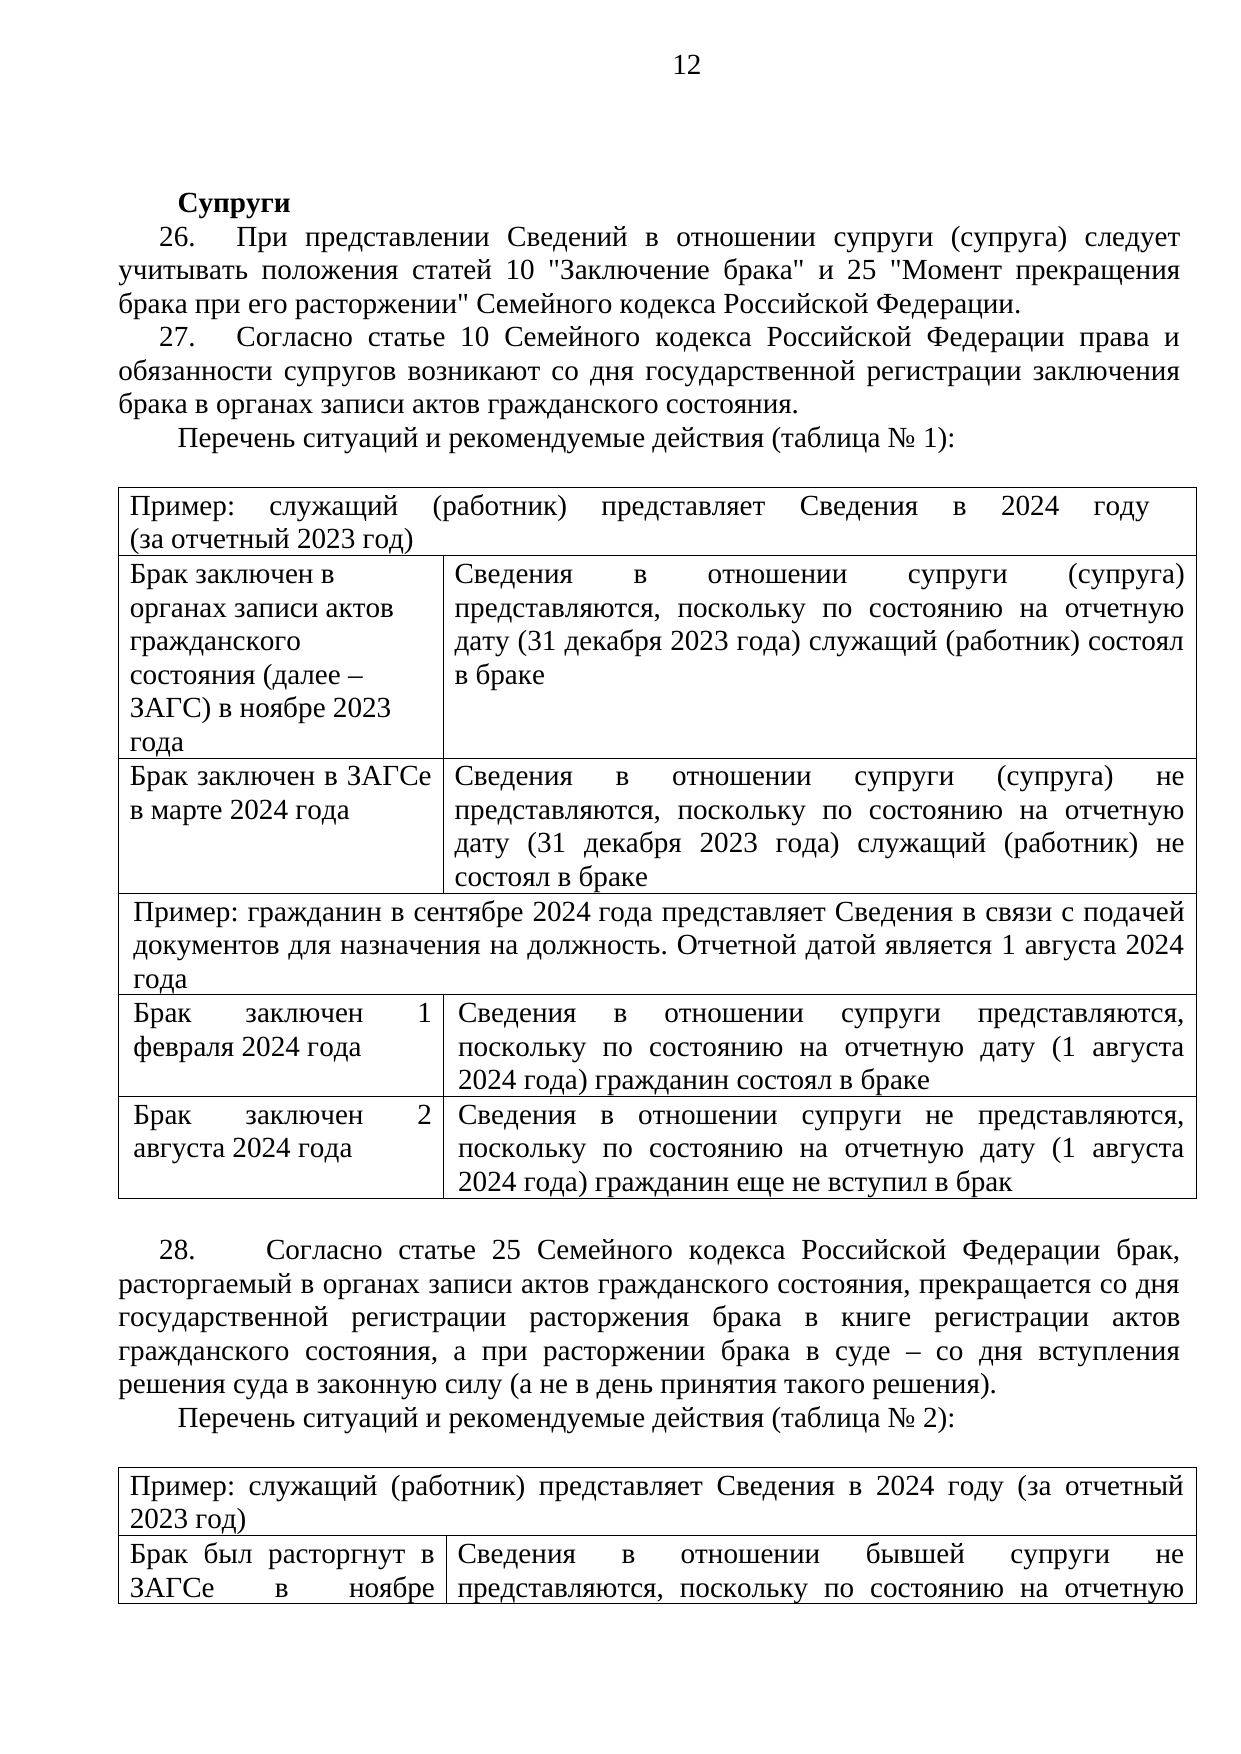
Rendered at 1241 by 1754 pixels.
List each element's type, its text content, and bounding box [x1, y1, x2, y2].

table_cell Сведения в отношении супруги не представляются, поскольку по состоянию на отчетную дату (1 августа 2024 года) гражданин еще не вступил в брак [444, 1097, 1196, 1198]
text Перечень ситуаций и рекомендуемые действия (таблица № 1): [118, 420, 1181, 453]
list Согласно статье 25 Семейного кодекса Российской Федерации брак, расторгаемый в органах записи актов гражданского состояния, прекращается со дня государственной регистрации расторжения брака в книге регистрации актов гражданского состояния, а при расторжении брака в суде – со дня вступления решения суда в законную силу (а не в день принятия такого решения). [118, 1232, 1181, 1400]
table_cell Брак заключен 1 февраля 2024 года [119, 995, 443, 1096]
table_header Пример: служащий (работник) представляет Сведения в 2024 году (за отчетный 2023 год) [119, 1468, 1196, 1535]
table_header Пример: служащий (работник) представляет Сведения в 2024 году (за отчетный 2023 год) [119, 488, 1196, 555]
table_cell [119, 1536, 446, 1603]
table_cell Брак заключен в ЗАГСе в марте 2024 года [119, 759, 443, 893]
text Супруги [118, 185, 1181, 219]
list Согласно статье 10 Семейного кодекса Российской Федерации права и обязанности супругов возникают со дня государственной регистрации заключения брака в органах записи актов гражданского состояния. [118, 319, 1181, 420]
table_cell Сведения в отношении супруги (супруга) не представляются, поскольку по состоянию на отчетную дату (31 декабря 2023 года) служащий (работник) не состоял в браке [444, 759, 1196, 893]
table_cell Сведения в отношении супруги (супруга) представляются, поскольку по состоянию на отчетную дату (31 декабря 2023 года) служащий (работник) состоял в браке [444, 556, 1196, 757]
table_cell Пример: гражданин в сентябре 2024 года представляет Сведения в связи с подачей документов для назначения на должность. Отчетной датой является 1 августа 2024 года [119, 894, 1196, 994]
table_cell Сведения в отношении супруги представляются, поскольку по состоянию на отчетную дату (1 августа 2024 года) гражданин состоял в браке [444, 995, 1196, 1096]
table_cell Брак заключен в органах записи актов гражданского состояния (далее – ЗАГС) в ноябре 2023 года [119, 556, 443, 757]
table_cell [447, 1536, 1196, 1603]
text Перечень ситуаций и рекомендуемые действия (таблица № 2): [118, 1400, 1181, 1433]
table_cell Брак заключен 2 августа 2024 года [119, 1097, 443, 1198]
list При представлении Сведений в отношении супруги (супруга) следует учитывать положения статей 10 "Заключение брака" и 25 "Момент прекращения брака при его расторжении" Семейного кодекса Российской Федерации. [118, 219, 1181, 319]
